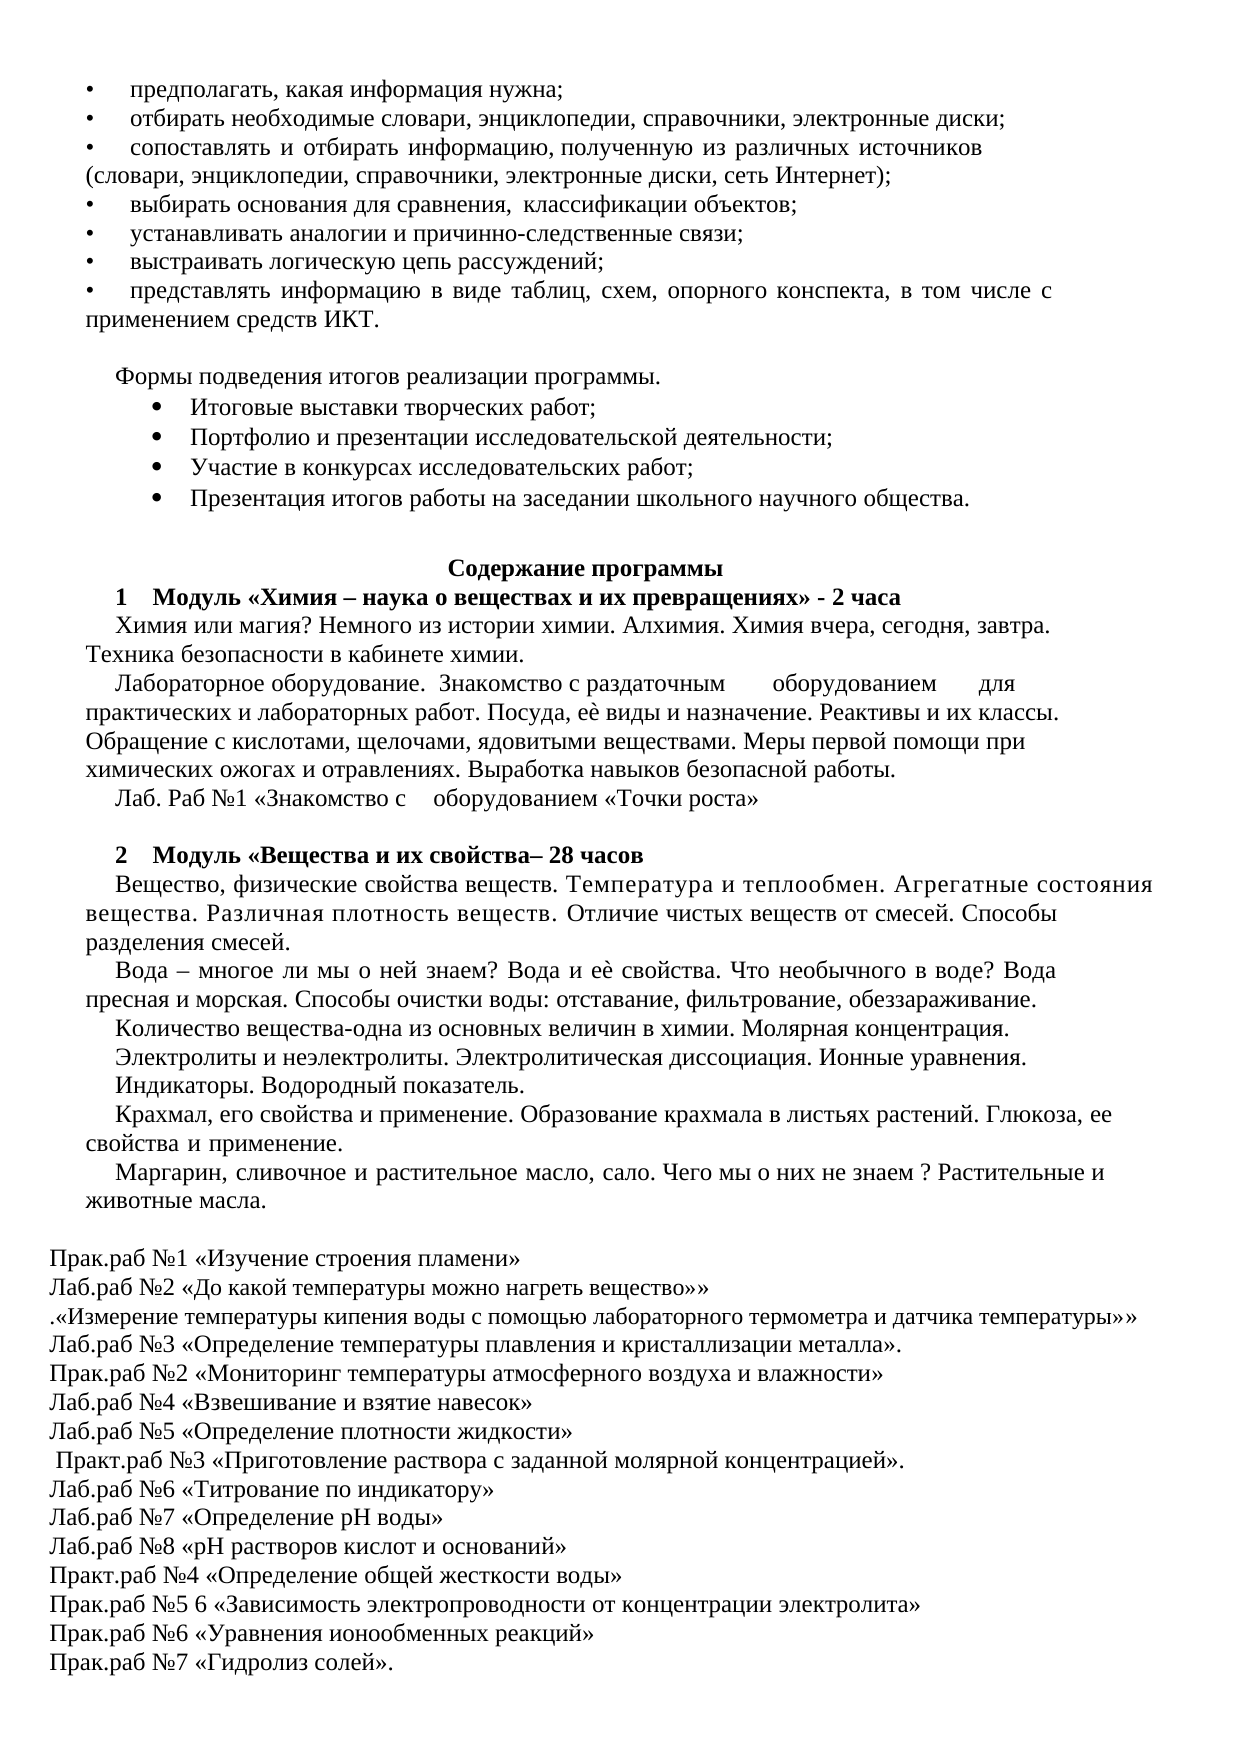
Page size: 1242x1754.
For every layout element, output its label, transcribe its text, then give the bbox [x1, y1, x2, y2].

text Лаб.раб №2 «До какой температуры можно нагреть вещество»» [49, 1272, 1167, 1301]
subtitle Содержание программы [447, 549, 1167, 583]
text Лаб.раб №7 «Определение рН воды» [49, 1502, 1167, 1531]
list выбирать основания для сравнения, классификации объектов; [85, 189, 1167, 218]
text Формы подведения итогов реализации программы. [115, 361, 1167, 390]
list Участие в конкурсах исследовательских работ; [152, 451, 1167, 482]
text Прак.раб №7 «Гидролиз солей». [49, 1647, 1167, 1676]
text Прак.раб №5 6 «Зависимость электропроводности от концентрации электролита» [49, 1589, 1167, 1618]
text Электролиты и неэлектролиты. Электролитическая диссоциация. Ионные уравнения. [85, 1042, 1142, 1070]
text Лабораторное оборудование. Знакомство с раздаточным оборудованием для практических и лабораторных работ. Посуда, еѐ виды и назначение. Реактивы и их классы. Обращение с кислотами, щелочами, ядовитыми веществами. Меры первой помощи при химических ожогах и отравлениях. Выработка навыков безопасной работы. [85, 668, 1111, 783]
text Количество вещества-одна из основных величин в химии. Молярная концентрация. [85, 1013, 1142, 1042]
text Лаб.раб №5 «Определение плотности жидкости» [49, 1416, 1167, 1445]
text Лаб.раб №4 «Взвешивание и взятие навесок» [49, 1387, 1167, 1416]
text Техника безопасности в кабинете химии. [85, 639, 1167, 668]
text Маргарин, сливочное и растительное масло, сало. Чего мы о них не знаем ? Растительные и животные масла. [85, 1157, 1142, 1214]
text Лаб.раб №6 «Титрование по индикатору» [49, 1474, 1167, 1502]
subtitle Модуль «Химия – наука о веществах и их превращениях» - 2 часа [115, 583, 1167, 611]
text Прак.раб №1 «Изучение строения пламени» [49, 1243, 1167, 1272]
list представлять информацию в виде таблиц, схем, опорного конспекта, в том числе с применением средств ИКТ. [85, 275, 1106, 333]
text Химия или магия? Немного из истории химии. Алхимия. Химия вчера, сегодня, завтра. [115, 611, 1167, 639]
text Лаб. Раб №1 «Знакомство с оборудованием «Точки роста» [85, 783, 1111, 812]
list сопоставлять и отбирать информацию, полученную из различных источников (словари, энциклопедии, справочники, электронные диски, сеть Интернет); [85, 133, 1054, 189]
list отбирать необходимые словари, энциклопедии, справочники, электронные диски; [85, 103, 1167, 132]
text Лаб.раб №8 «рН растворов кислот и оснований» [49, 1531, 1167, 1560]
list предполагать, какая информация нужна; [85, 75, 1167, 103]
list устанавливать аналогии и причинно-следственные связи; [85, 218, 1167, 246]
list Итоговые выставки творческих работ; [152, 391, 1167, 421]
text Индикаторы. Водородный показатель. [85, 1070, 1142, 1099]
subtitle Модуль «Вещества и их свойства– 28 часов [115, 841, 1167, 869]
text Лаб.раб №3 «Определение температуры плавления и кристаллизации металла». [49, 1329, 1167, 1358]
text Вещество, физические свойства веществ. Температура и теплообмен. Агрегатные состояния вещества. Различная плотность веществ. Отличие чистых веществ от смесей. Способы разделения смесей. [85, 869, 1167, 955]
text Вода – многое ли мы о ней знаем? Вода и еѐ свойства. Что необычного в воде? Вода пресная и морская. Способы очистки воды: отставание, фильтрование, обеззараживание. [85, 955, 1142, 1013]
text Практ.раб №4 «Определение общей жесткости воды» [49, 1560, 1167, 1589]
list Портфолио и презентации исследовательской деятельности; [152, 421, 1167, 451]
text Практ.раб №3 «Приготовление раствора с заданной молярной концентрацией». [49, 1445, 1167, 1473]
text Прак.раб №6 «Уравнения ионообменных реакций» [49, 1618, 1167, 1647]
text Прак.раб №2 «Мониторинг температуры атмосферного воздуха и влажности» [49, 1358, 1167, 1387]
text .«Измерение температуры кипения воды с помощью лабораторного термометра и датчика температуры»» [49, 1301, 1167, 1329]
list выстраивать логическую цепь рассуждений; [85, 246, 1167, 275]
text Крахмал, его свойства и применение. Образование крахмала в листьях растений. Глюкоза, ее свойства и применение. [85, 1099, 1136, 1157]
list Презентация итогов работы на заседании школьного научного общества. [152, 482, 1167, 512]
